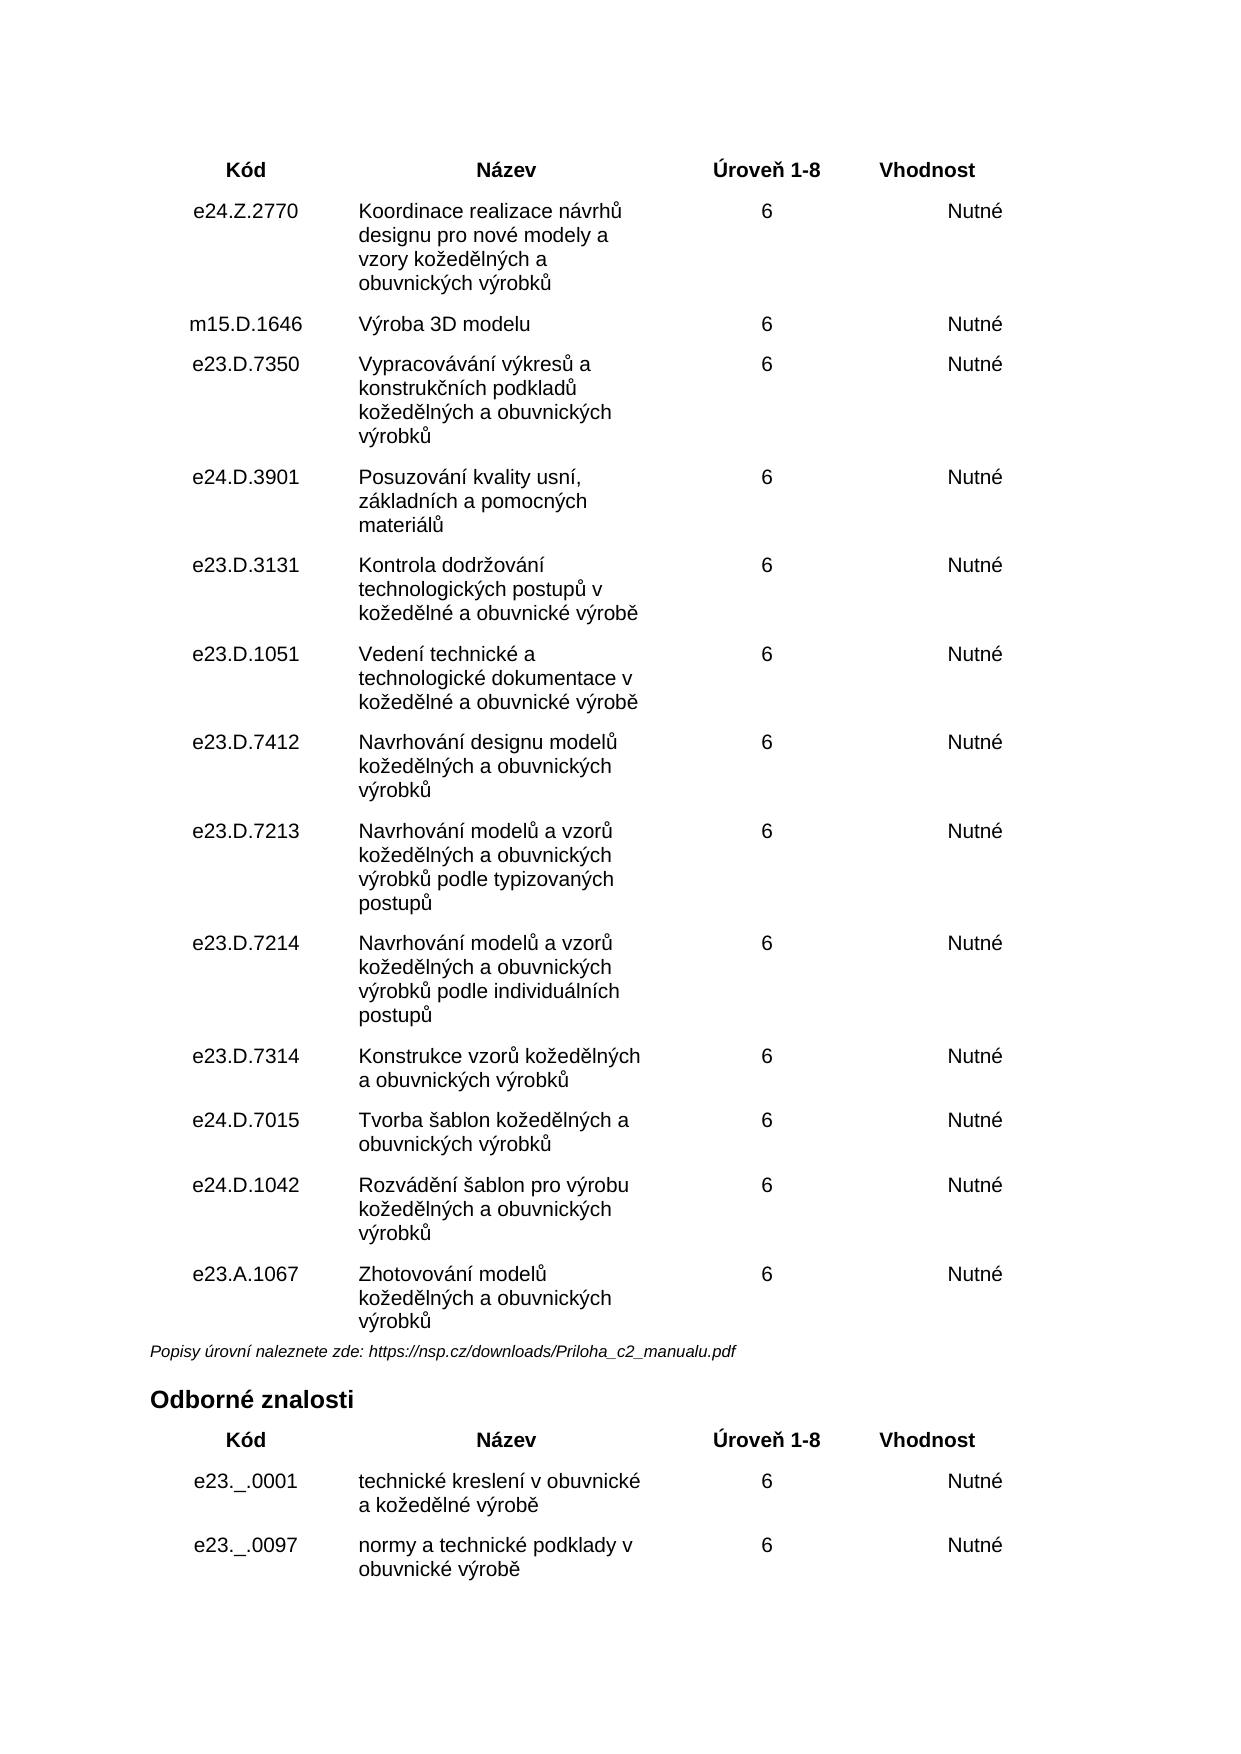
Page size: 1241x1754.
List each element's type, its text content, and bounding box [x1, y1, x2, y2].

table_cell Kontrola dodržování technologických postupů v kožedělné a obuvnické výrobě [350, 545, 662, 633]
table_cell Nutné [871, 1253, 1079, 1342]
table_cell Výroba 3D modelu [350, 303, 662, 344]
table_header Úroveň 1-8 [663, 150, 871, 191]
table_cell Nutné [871, 1035, 1079, 1100]
table_cell Navrhování modelů a vzorů kožedělných a obuvnických výrobků podle typizovaných postupů [350, 810, 662, 923]
table_header Úroveň 1-8 [663, 1420, 871, 1460]
table_cell Nutné [871, 1525, 1079, 1589]
subtitle Odborné znalosti [150, 1385, 1090, 1413]
table_cell Nutné [871, 722, 1079, 810]
table_cell 6 [663, 545, 871, 633]
table_cell 6 [663, 722, 871, 810]
table_cell 6 [663, 1460, 871, 1525]
table_cell Posuzování kvality usní, základních a pomocných materiálů [350, 456, 662, 545]
table_cell 6 [663, 344, 871, 456]
table_cell Navrhování designu modelů kožedělných a obuvnických výrobků [350, 722, 662, 810]
table_header Kód [142, 1420, 350, 1460]
table_header Vhodnost [871, 150, 1079, 191]
table_cell 6 [663, 923, 871, 1035]
table_cell e23._.0001 [142, 1460, 350, 1525]
table_cell e23.D.7350 [142, 344, 350, 456]
table_cell e23.D.7213 [142, 810, 350, 923]
table_cell technické kreslení v obuvnické a kožedělné výrobě [350, 1460, 662, 1525]
table_header Název [350, 150, 662, 191]
table_cell e24.D.1042 [142, 1165, 350, 1253]
table_header Název [350, 1420, 662, 1460]
table_cell Zhotovování modelů kožedělných a obuvnických výrobků [350, 1253, 662, 1342]
table_cell 6 [663, 191, 871, 303]
table_cell Nutné [871, 456, 1079, 545]
table_cell 6 [663, 1165, 871, 1253]
table_cell e23.D.7412 [142, 722, 350, 810]
table_cell 6 [663, 1525, 871, 1589]
table_cell Vedení technické a technologické dokumentace v kožedělné a obuvnické výrobě [350, 633, 662, 722]
text Popisy úrovní naleznete zde: https://nsp.cz/downloads/Priloha_c2_manualu.pdf [150, 1342, 1090, 1361]
table_cell e23.A.1067 [142, 1253, 350, 1342]
table_cell 6 [663, 303, 871, 344]
table_cell Rozvádění šablon pro výrobu kožedělných a obuvnických výrobků [350, 1165, 662, 1253]
table_cell e23.D.7214 [142, 923, 350, 1035]
table_cell Nutné [871, 303, 1079, 344]
table_cell e23._.0097 [142, 1525, 350, 1589]
table_cell Nutné [871, 633, 1079, 722]
table_cell Nutné [871, 1165, 1079, 1253]
table_cell Nutné [871, 344, 1079, 456]
table_cell Nutné [871, 1100, 1079, 1164]
table_header Kód [142, 150, 350, 191]
table_cell Navrhování modelů a vzorů kožedělných a obuvnických výrobků podle individuálních postupů [350, 923, 662, 1035]
table_cell e23.D.1051 [142, 633, 350, 722]
table_cell e24.D.7015 [142, 1100, 350, 1164]
table_cell 6 [663, 1100, 871, 1164]
table_cell e23.D.3131 [142, 545, 350, 633]
table_cell Tvorba šablon kožedělných a obuvnických výrobků [350, 1100, 662, 1164]
table_cell Nutné [871, 1460, 1079, 1525]
table_cell Nutné [871, 810, 1079, 923]
table_cell Konstrukce vzorů kožedělných a obuvnických výrobků [350, 1035, 662, 1100]
table_cell normy a technické podklady v obuvnické výrobě [350, 1525, 662, 1589]
table_cell Nutné [871, 923, 1079, 1035]
table_header Vhodnost [871, 1420, 1079, 1460]
table_cell Koordinace realizace návrhů designu pro nové modely a vzory kožedělných a obuvnických výrobků [350, 191, 662, 303]
table_cell 6 [663, 810, 871, 923]
table_cell 6 [663, 1035, 871, 1100]
table_cell e24.Z.2770 [142, 191, 350, 303]
table_cell e23.D.7314 [142, 1035, 350, 1100]
table_cell e24.D.3901 [142, 456, 350, 545]
table_cell Nutné [871, 191, 1079, 303]
table_cell 6 [663, 456, 871, 545]
table_cell Nutné [871, 545, 1079, 633]
table_cell Vypracovávání výkresů a konstrukčních podkladů kožedělných a obuvnických výrobků [350, 344, 662, 456]
table_cell 6 [663, 633, 871, 722]
table_cell 6 [663, 1253, 871, 1342]
table_cell m15.D.1646 [142, 303, 350, 344]
